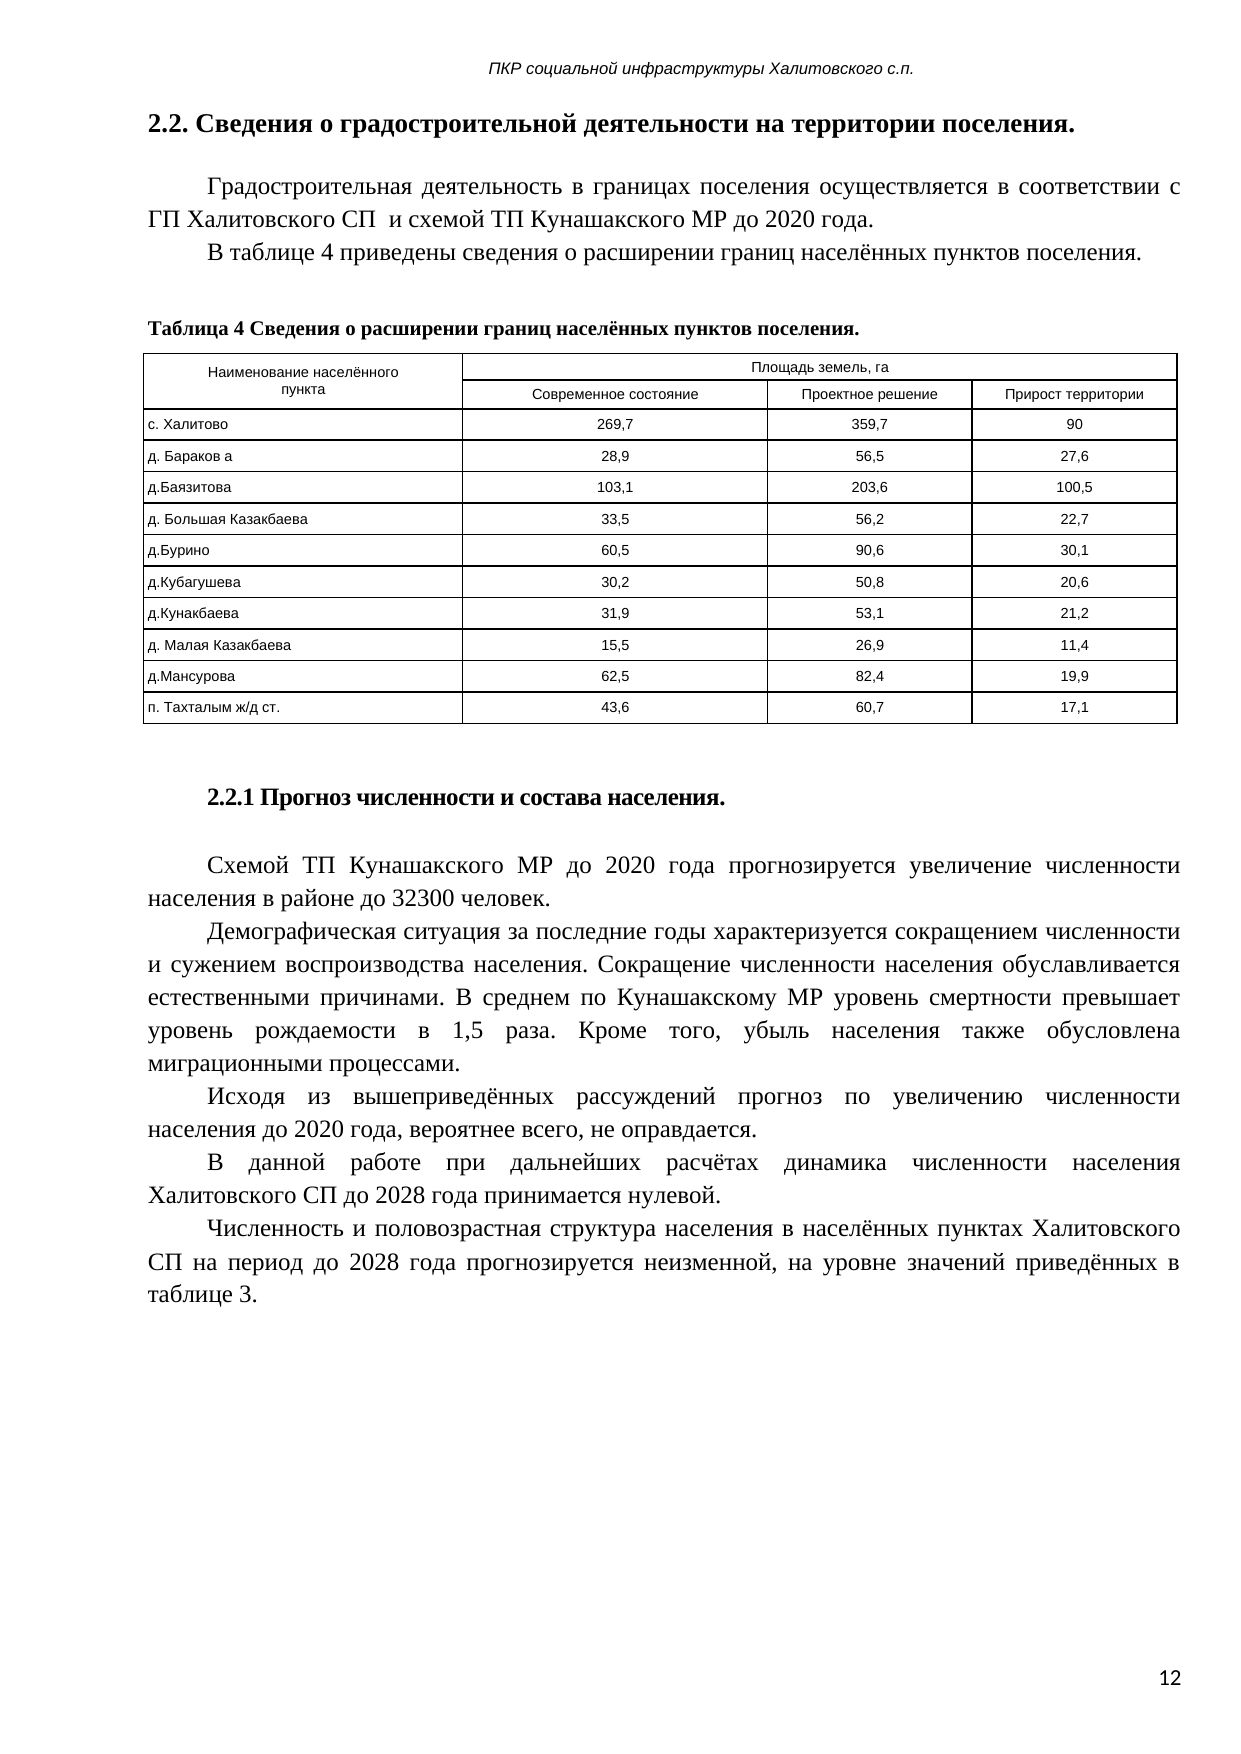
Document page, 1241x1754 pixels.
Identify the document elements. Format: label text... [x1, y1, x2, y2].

table_cell д. Малая Казакбаева [144, 630, 462, 659]
table_cell 203,6 [768, 472, 971, 502]
table_cell п. Тахталым ж/д ст. [144, 693, 462, 722]
table_cell 53,1 [768, 598, 971, 628]
text Численность и половозрастная структура населения в населённых пунктах Халитовского СП на период до 2028 года прогнозируется неизменной, на уровне значений приведённых в таблице 3. [148, 1213, 1181, 1308]
table_cell 28,9 [463, 441, 767, 471]
text 2.2.1 Прогноз численности и состава населения. [148, 782, 1181, 810]
table_cell 90 [973, 410, 1176, 439]
table_cell Современное состояние [463, 381, 767, 408]
table_cell 60,7 [768, 693, 971, 722]
table_cell 269,7 [463, 410, 767, 439]
table_cell 15,5 [463, 630, 767, 659]
table_cell 30,2 [463, 567, 767, 597]
table_cell 43,6 [463, 693, 767, 722]
text Исходя из вышеприведённых рассуждений прогноз по увеличению численности населения до 2020 года, вероятнее всего, не оправдается. [148, 1081, 1181, 1143]
table_cell 60,5 [463, 535, 767, 565]
table_cell 56,5 [768, 441, 971, 471]
text Демографическая ситуация за последние годы характеризуется сокращением численности и сужением воспроизводства населения. Сокращение численности населения обуславливается естественными причинами. В среднем по Кунашакскому МР уровень смертности превышает уровень рождаемости в 1,5 раза. Кроме того, убыль населения также обусловлена миграционными процессами. [148, 916, 1181, 1077]
table_header Наименование населённого пункта [144, 354, 462, 408]
table_cell Прирост территории [973, 381, 1176, 408]
table_cell 359,7 [768, 410, 971, 439]
table_cell 31,9 [463, 598, 767, 628]
table_cell 19,9 [973, 661, 1176, 691]
text Таблица 4 Сведения о расширении границ населённых пунктов поселения. [148, 316, 1181, 340]
table_cell 90,6 [768, 535, 971, 565]
text В данной работе при дальнейших расчётах динамика численности населения Халитовского СП до 2028 года принимается нулевой. [148, 1147, 1181, 1209]
table_cell д. Большая Казакбаева [144, 504, 462, 534]
table_cell 100,5 [973, 472, 1176, 502]
table_cell д.Баязитова [144, 472, 462, 502]
table_cell 82,4 [768, 661, 971, 691]
table_cell 103,1 [463, 472, 767, 502]
table_cell 20,6 [973, 567, 1176, 597]
table_cell 21,2 [973, 598, 1176, 628]
table_header Площадь земель, га [463, 354, 1176, 379]
table_cell 22,7 [973, 504, 1176, 534]
table_cell с. Халитово [144, 410, 462, 439]
table_cell 11,4 [973, 630, 1176, 659]
table_cell 27,6 [973, 441, 1176, 471]
table_cell 50,8 [768, 567, 971, 597]
table_cell 62,5 [463, 661, 767, 691]
table_cell 33,5 [463, 504, 767, 534]
table_cell д.Бурино [144, 535, 462, 565]
table_cell д.Мансурова [144, 661, 462, 691]
table_cell д.Кунакбаева [144, 598, 462, 628]
table_cell 56,2 [768, 504, 971, 534]
table_cell д.Кубагушева [144, 567, 462, 597]
table_cell 17,1 [973, 693, 1176, 722]
text Схемой ТП Кунашакского МР до 2020 года прогнозируется увеличение численности населения в районе до 32300 человек. [148, 850, 1181, 912]
table_cell 26,9 [768, 630, 971, 659]
text 2.2. Сведения о градостроительной деятельности на территории поселения. [148, 107, 1181, 138]
table_cell 30,1 [973, 535, 1176, 565]
table_cell д. Бараков а [144, 441, 462, 471]
text В таблице 4 приведены сведения о расширении границ населённых пунктов поселения. [148, 237, 1181, 266]
table_cell Проектное решение [768, 381, 971, 408]
text Градостроительная деятельность в границах поселения осуществляется в соответствии с ГП Халитовского СП и схемой ТП Кунашакского МР до 2020 года. [148, 171, 1181, 233]
